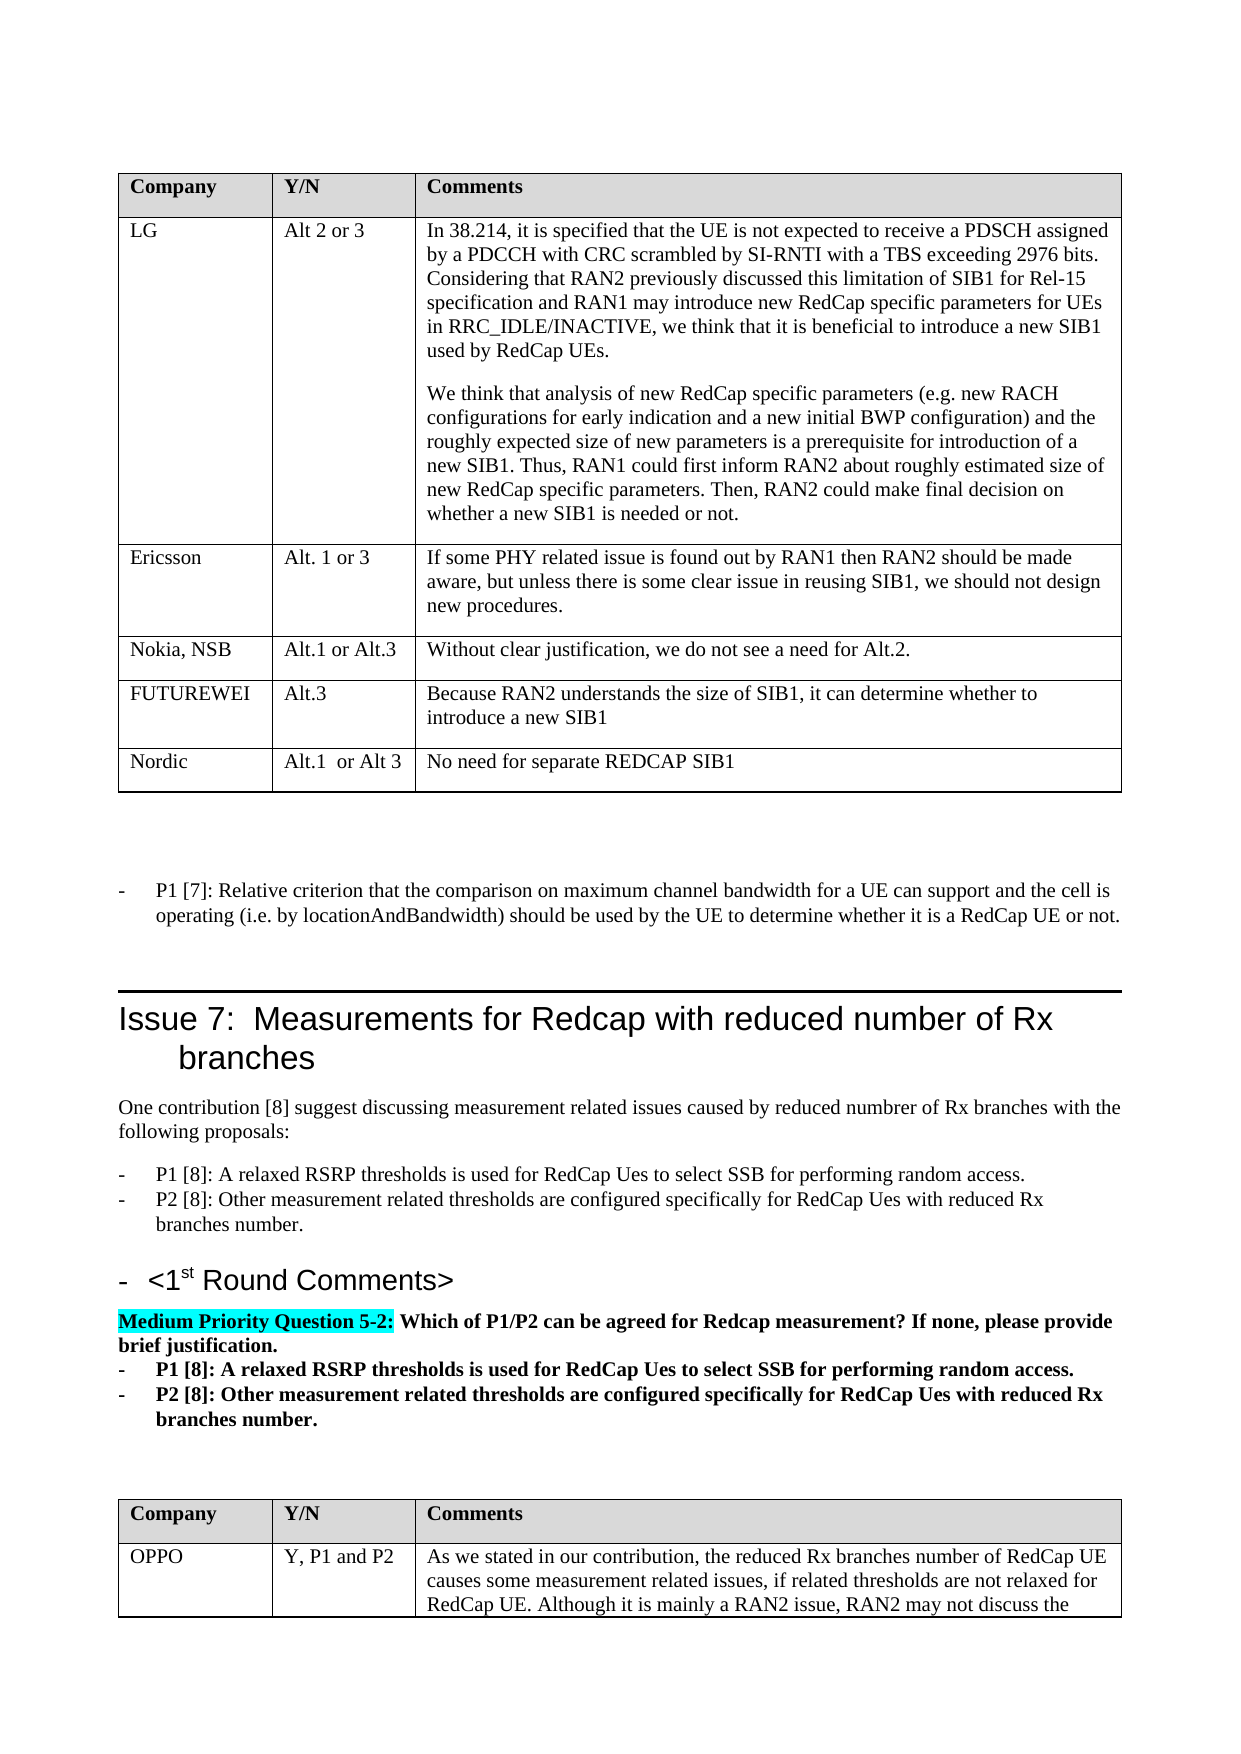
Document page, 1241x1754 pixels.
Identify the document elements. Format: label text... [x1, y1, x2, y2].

table_header Comments [416, 1500, 1121, 1543]
table_cell Alt.3 [273, 681, 415, 748]
table_cell Alt.1 or Alt 3 [273, 749, 415, 791]
table_cell LG [119, 218, 272, 544]
subtitle <1st Round Comments> [118, 1263, 1122, 1296]
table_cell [416, 1544, 1121, 1616]
subtitle Issue 7: Measurements for Redcap with reduced number of Rx branches [118, 993, 1122, 1076]
table_header Y/N [273, 174, 415, 217]
table_cell Alt.1 or Alt.3 [273, 637, 415, 680]
text Medium Priority Question 5-2: Which of P1/P2 can be agreed for Redcap measurement? If none, please provide brief justification. [118, 1309, 1122, 1357]
table_cell In 38.214, it is specified that the UE is not expected to receive a PDSCH assigned by a PDCCH with CRC scrambled by SI-RNTI with a TBS exceeding 2976 bits. Considering that RAN2 previously discussed this limitation of SIB1 for Rel-15 specification and RAN1 may introduce new RedCap specific parameters for UEs in RRC_IDLE/INACTIVE, we think that it is beneficial to introduce a new SIB1 used by RedCap UEs. We think that analysis of new RedCap specific parameters (e.g. new RACH configurations for early indication and a new initial BWP configuration) and the roughly expected size of new parameters is a prerequisite for introduction of a new SIB1. Thus, RAN1 could first inform RAN2 about roughly estimated size of new RedCap specific parameters. Then, RAN2 could make final decision on whether a new SIB1 is needed or not. [416, 218, 1121, 544]
list P2 [8]: Other measurement related thresholds are configured specifically for RedCap Ues with reduced Rx branches number. [118, 1382, 1122, 1431]
text One contribution [8] suggest discussing measurement related issues caused by reduced numbrer of Rx branches with the following proposals: [118, 1095, 1122, 1143]
table_cell No need for separate REDCAP SIB1 [416, 749, 1121, 791]
table_cell Y, P1 and P2 [273, 1544, 415, 1616]
list P2 [8]: Other measurement related thresholds are configured specifically for RedCap Ues with reduced Rx branches number. [118, 1187, 1122, 1236]
table_header Comments [416, 174, 1121, 217]
table_cell FUTUREWEI [119, 681, 272, 748]
list P1 [7]: Relative criterion that the comparison on maximum channel bandwidth for a UE can support and the cell is operating (i.e. by locationAndBandwidth) should be used by the UE to determine whether it is a RedCap UE or not. [118, 878, 1122, 927]
table_cell Because RAN2 understands the size of SIB1, it can determine whether to introduce a new SIB1 [416, 681, 1121, 748]
table_cell Nordic [119, 749, 272, 791]
table_cell Ericsson [119, 545, 272, 636]
list P1 [8]: A relaxed RSRP thresholds is used for RedCap Ues to select SSB for performing random access. [118, 1162, 1122, 1186]
list P1 [8]: A relaxed RSRP thresholds is used for RedCap Ues to select SSB for performing random access. [118, 1357, 1122, 1381]
table_cell If some PHY related issue is found out by RAN1 then RAN2 should be made aware, but unless there is some clear issue in reusing SIB1, we should not design new procedures. [416, 545, 1121, 636]
table_cell Nokia, NSB [119, 637, 272, 680]
table_cell Alt. 1 or 3 [273, 545, 415, 636]
table_header Company [119, 1500, 272, 1543]
table_header Y/N [273, 1500, 415, 1543]
table_cell Alt 2 or 3 [273, 218, 415, 544]
table_cell Without clear justification, we do not see a need for Alt.2. [416, 637, 1121, 680]
table_header Company [119, 174, 272, 217]
table_cell OPPO [119, 1544, 272, 1616]
